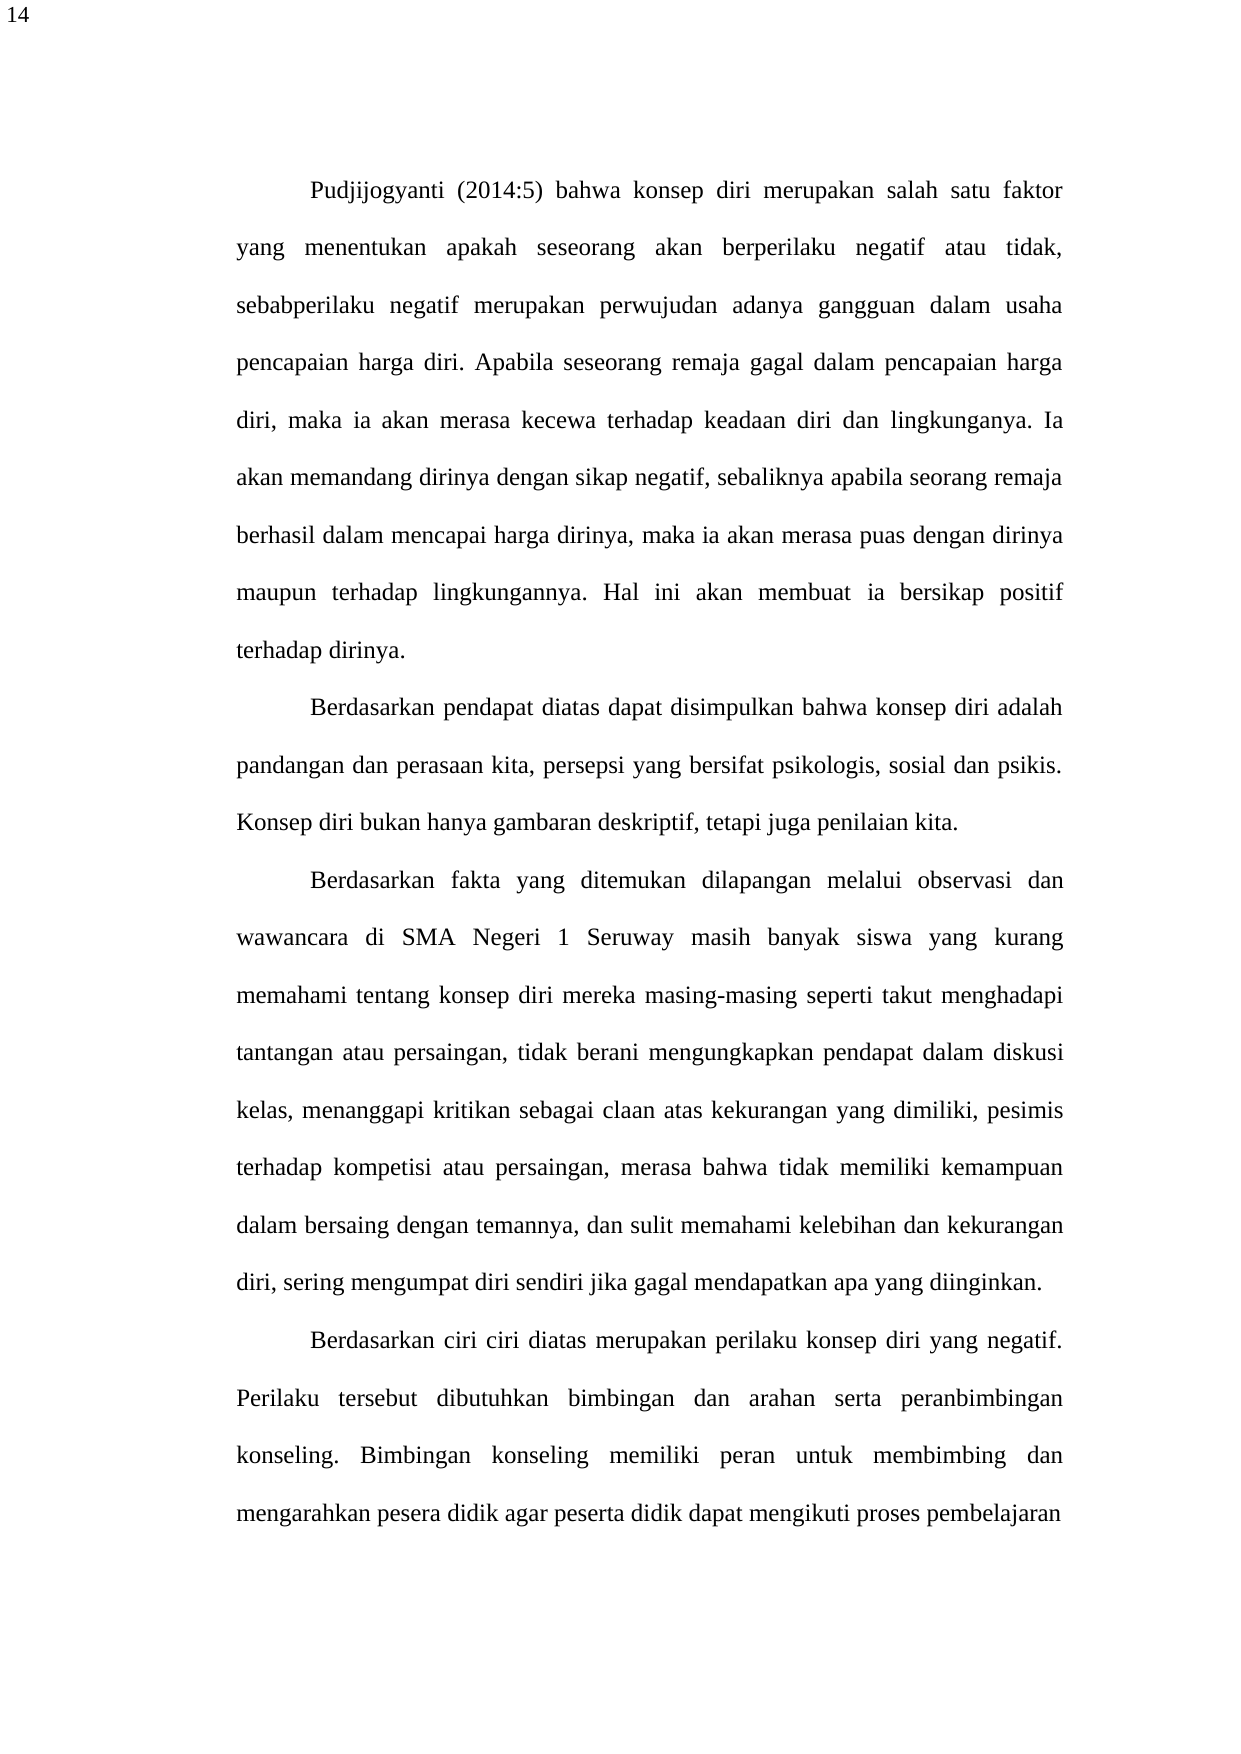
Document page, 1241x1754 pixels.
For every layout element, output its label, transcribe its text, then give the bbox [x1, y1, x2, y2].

text Berdasarkan fakta yang ditemukan dilapangan melalui observasi dan wawancara di SMA Negeri 1 Seruway masih banyak siswa yang kurang memahami tentang konsep diri mereka masing-masing seperti takut menghadapi tantangan atau persaingan, tidak berani mengungkapkan pendapat dalam diskusi kelas, menanggapi kritikan sebagai claan atas kekurangan yang dimiliki, pesimis terhadap kompetisi atau persaingan, merasa bahwa tidak memiliki kemampuan dalam bersaing dengan temannya, dan sulit memahami kelebihan dan kekurangan diri, sering mengumpat diri sendiri jika gagal mendapatkan apa yang diinginkan. [236, 865, 1064, 1296]
text Berdasarkan ciri ciri diatas merupakan perilaku konsep diri yang negatif. Perilaku tersebut dibutuhkan bimbingan dan arahan serta peranbimbingan konseling. Bimbingan konseling memiliki peran untuk membimbing dan mengarahkan pesera didik agar peserta didik dapat mengikuti proses pembelajaran [236, 1325, 1064, 1526]
text Berdasarkan pendapat diatas dapat disimpulkan bahwa konsep diri adalah pandangan dan perasaan kita, persepsi yang bersifat psikologis, sosial dan psikis. Konsep diri bukan hanya gambaran deskriptif, tetapi juga penilaian kita. [236, 692, 1064, 836]
text Pudjijogyanti (2014:5) bahwa konsep diri merupakan salah satu faktor yang menentukan apakah seseorang akan berperilaku negatif atau tidak, sebabperilaku negatif merupakan perwujudan adanya gangguan dalam usaha pencapaian harga diri. Apabila seseorang remaja gagal dalam pencapaian harga diri, maka ia akan merasa kecewa terhadap keadaan diri dan lingkunganya. Ia akan memandang dirinya dengan sikap negatif, sebaliknya apabila seorang remaja berhasil dalam mencapai harga dirinya, maka ia akan merasa puas dengan dirinya maupun terhadap lingkungannya. Hal ini akan membuat ia bersikap positif terhadap dirinya. [236, 175, 1063, 663]
